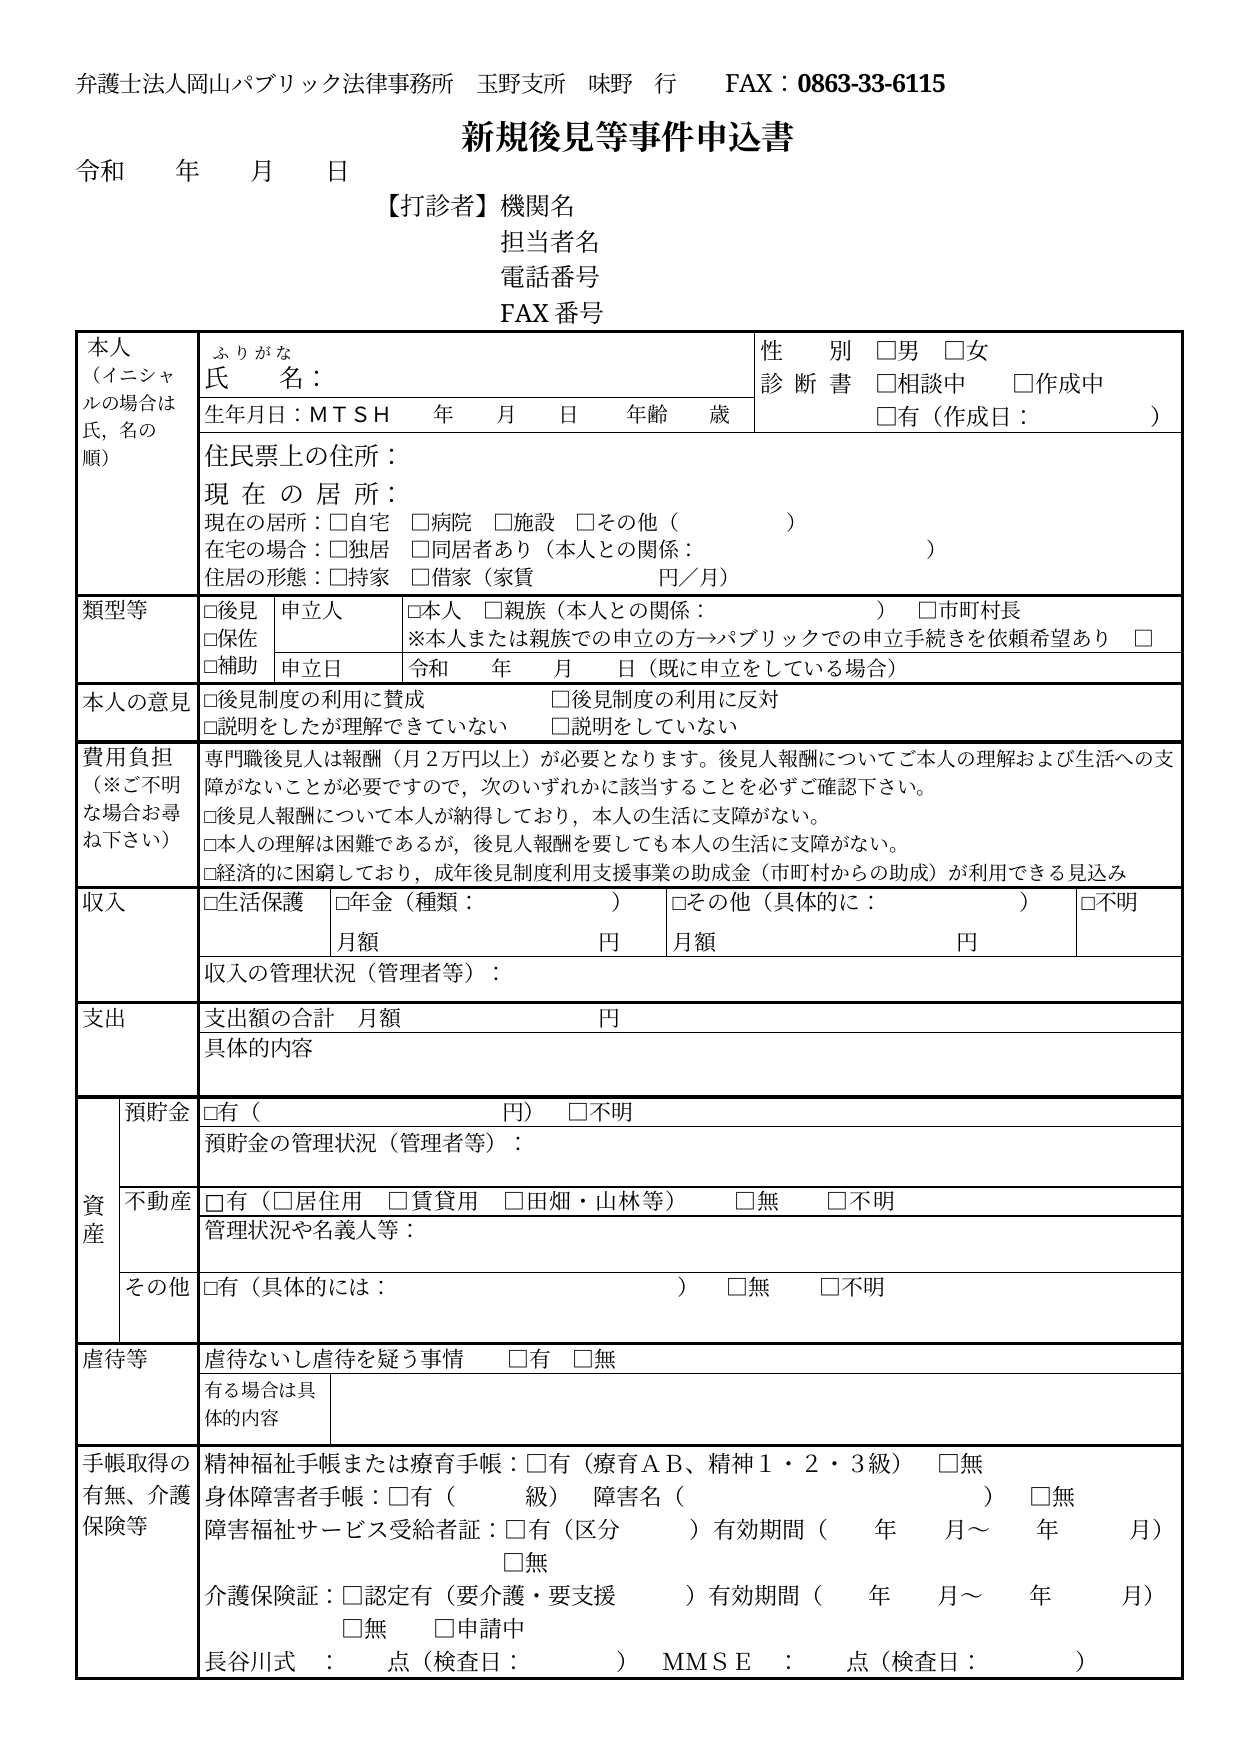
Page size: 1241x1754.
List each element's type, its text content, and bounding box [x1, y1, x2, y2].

table_cell 預貯金の管理状況（管理者等）： [200, 1127, 1181, 1186]
table_cell □本人 □親族（本人との関係： ） □市町村長 ※本人または親族での申立の方→パブリックでの申立手続きを依頼希望あり □ [403, 597, 1181, 652]
table_cell 申立日 [275, 653, 402, 682]
text 【打診者】機関名 [375, 186, 1181, 222]
table_header 性別 □男 □女 診断書 □相談中 □作成中 □有（作成日： ） [755, 333, 1181, 432]
table_cell 費用負担 （※ご不明な場合お尋ね下さい） [78, 744, 197, 886]
table_cell 収入 [78, 889, 197, 1001]
table_cell [331, 1374, 1181, 1443]
text 新規後見等事件申込書 [75, 111, 1181, 159]
table_cell □生活保護 [200, 889, 330, 956]
table_cell □不明 [1077, 889, 1181, 956]
table_cell 預貯金 [120, 1099, 197, 1186]
table_cell 有る場合は具体的内容 [200, 1374, 330, 1443]
table_header 本人 （イニシャルの場合は氏，名の順） [78, 333, 197, 593]
table_cell □後見 □保佐 □補助 [200, 597, 274, 682]
table_cell 類型等 [78, 597, 197, 682]
table_cell 虐待等 [78, 1345, 197, 1443]
table_cell □その他（具体的に： ） 月額 円 [667, 889, 1076, 956]
table_cell □有（ 円） □不明 [200, 1099, 1181, 1126]
table_cell 資産 [78, 1099, 119, 1342]
table_cell 住民票上の住所： 現在の居所： 現在の居所：□自宅 □病院 □施設 □その他（ ） 在宅の場合：□独居 □同居者あり（本人との関係： ） 住居の形態：□持家 □借家（家賃 円／月） [200, 433, 1181, 593]
table_cell 生年月日：ＭＴＳＨ 年 月 日 年齢 歳 [200, 398, 754, 432]
table_cell 専門職後見人は報酬（月２万円以上）が必要となります。後見人報酬についてご本人の理解および生活への支障がないことが必要ですので，次のいずれかに該当することを必ずご確認下さい。 □後見人報酬について本人が納得しており，本人の生活に支障がない。 □本人の理解は困難であるが，後見人報酬を要しても本人の生活に支障がない。 □経済的に困窮しており，成年後見制度利用支援事業の助成金（市町村からの助成）が利用できる見込み [200, 744, 1181, 886]
table_cell 管理状況や名義人等： [200, 1217, 1181, 1272]
table_cell 手帳取得の有無、介護保険等 [78, 1447, 197, 1677]
table_cell □年金（種類： ） 月額 円 [331, 889, 666, 956]
text 令和 年 月 日 [75, 159, 1181, 186]
table_cell 令和 年 月 日（既に申立をしている場合） [403, 653, 1181, 682]
table_cell 収入の管理状況（管理者等）： [200, 957, 1181, 1001]
text FAX番号 [375, 294, 1181, 330]
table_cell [200, 1447, 1181, 1677]
table_cell 不動産 [120, 1188, 197, 1272]
table_cell 本人の意見 [78, 685, 197, 740]
table_cell □有（□居住用 □賃貸用 □田畑・山林等） □無 □不明 [200, 1188, 1181, 1215]
table_cell 虐待ないし虐待を疑う事情 □有 □無 [200, 1345, 1181, 1373]
table_cell 支出額の合計 月額 円 [200, 1004, 1181, 1032]
text 弁護士法人岡山パブリック法律事務所 玉野支所 味野 行 FAX：0863-33-6115 [75, 71, 1181, 98]
table_header ふ り が な 氏 名： [200, 333, 754, 397]
table_cell 支出 [78, 1004, 197, 1095]
text 担当者名 [375, 222, 1181, 258]
table_cell 具体的内容 [200, 1033, 1181, 1095]
table_cell その他 [120, 1273, 197, 1342]
table_cell 申立人 [275, 597, 402, 652]
table_cell □後見制度の利用に賛成 □後見制度の利用に反対 □説明をしたが理解できていない □説明をしていない [200, 685, 1181, 740]
table_cell □有（具体的には： ） □無 □不明 [200, 1273, 1181, 1342]
text 電話番号 [375, 258, 1181, 294]
